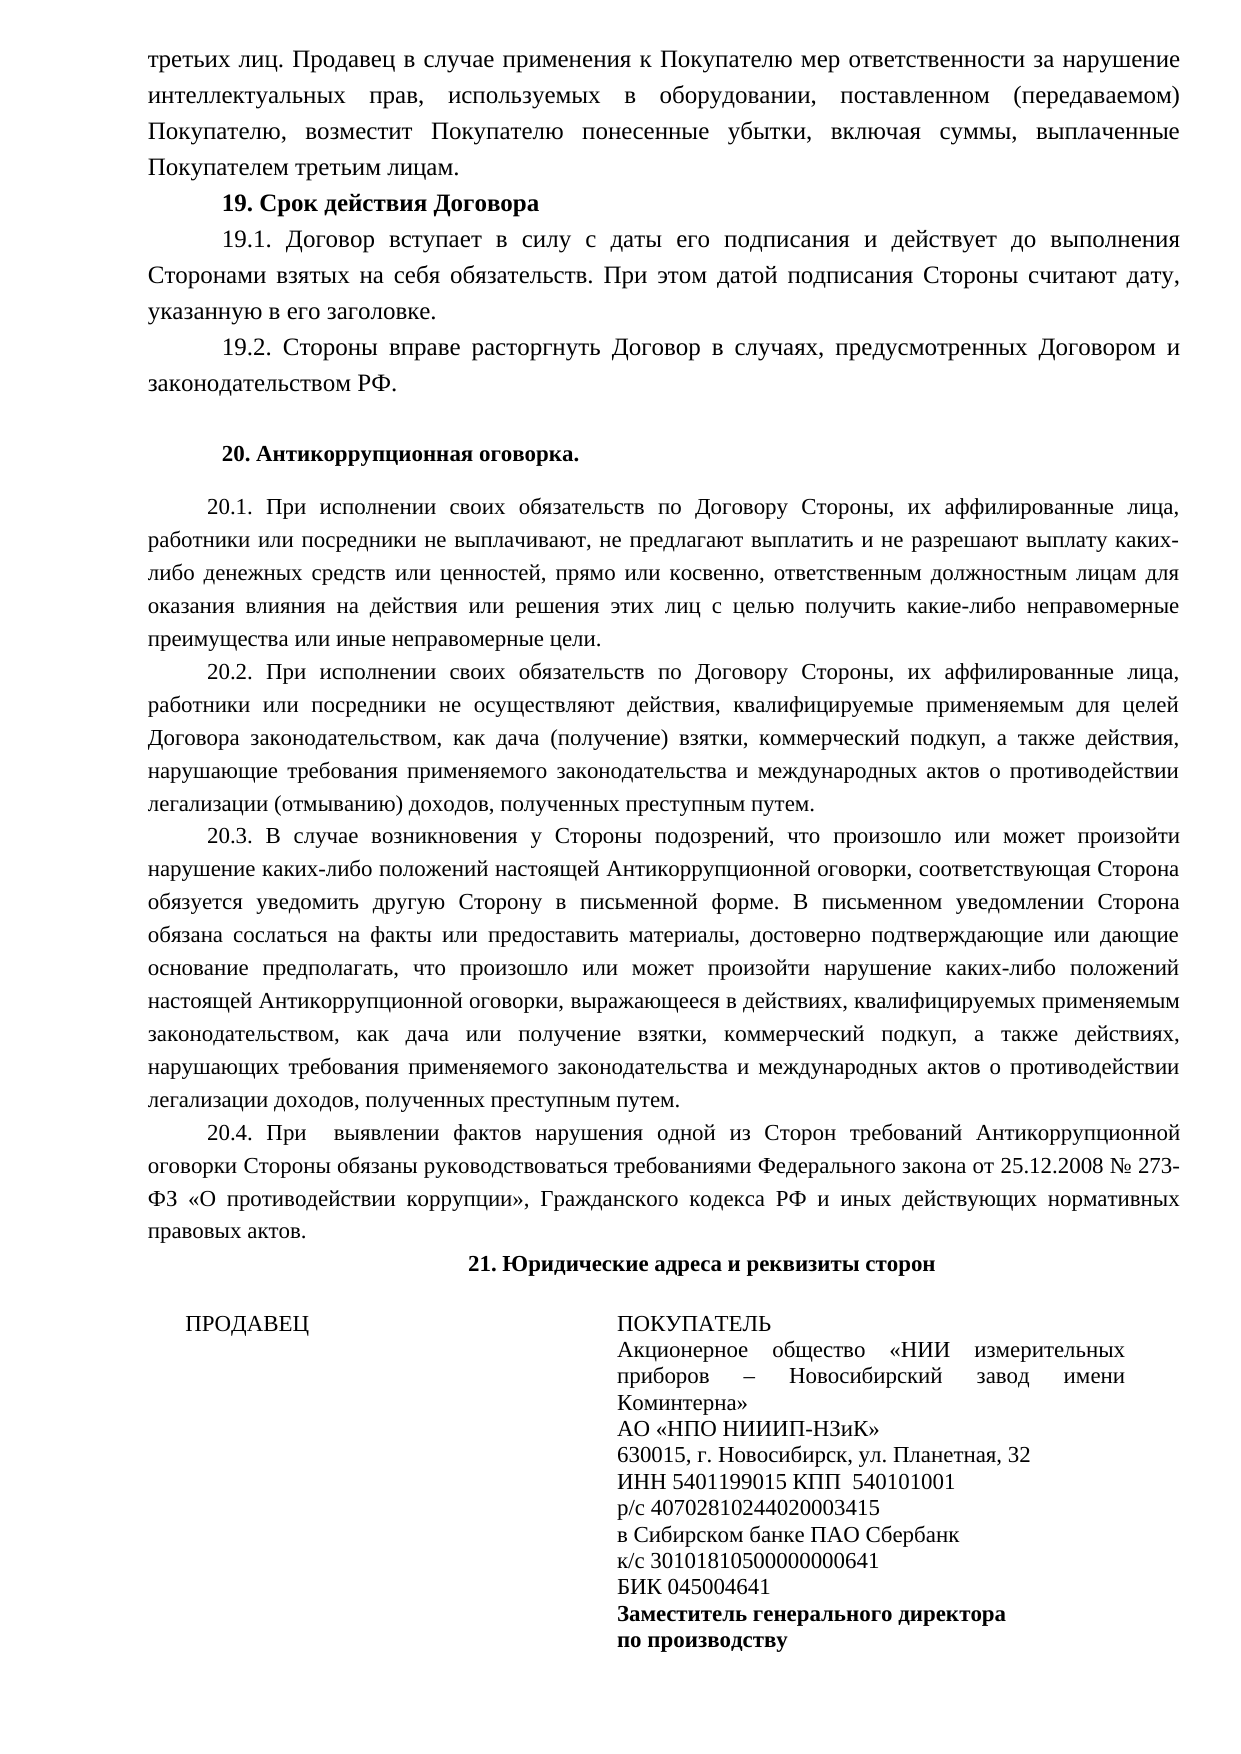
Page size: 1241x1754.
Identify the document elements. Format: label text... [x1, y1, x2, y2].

text 19.2. Стороны вправе расторгнуть Договор в случаях, предусмотренных Договором и законодательством РФ. [148, 332, 1181, 397]
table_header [606, 1310, 1137, 1673]
text 20.2. При исполнении своих обязательств по Договору Стороны, их аффилированные лица, работники или посредники не осуществляют действия, квалифицируемые применяемым для целей Договора законодательством, как дача (получение) взятки, коммерческий подкуп, а также действия, нарушающие требования применяемого законодательства и международных актов о противодействии легализации (отмыванию) доходов, полученных преступным путем. [148, 658, 1181, 816]
text 21. Юридические адреса и реквизиты сторон [148, 1251, 1181, 1277]
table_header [174, 1310, 606, 1673]
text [148, 44, 1181, 181]
text 20.4. При выявлении фактов нарушения одной из Сторон требований Антикоррупционной оговорки Стороны обязаны руководствоваться требованиями Федерального закона от 25.12.2008 № 273-ФЗ «О противодействии коррупции», Гражданского кодекса РФ и иных действующих нормативных правовых актов. [148, 1119, 1181, 1244]
text 20.3. В случае возникновения у Стороны подозрений, что произошло или может произойти нарушение каких-либо положений настоящей Антикоррупционной оговорки, соответствующая Сторона обязуется уведомить другую Сторону в письменной форме. В письменном уведомлении Сторона обязана сослаться на факты или предоставить материалы, достоверно подтверждающие или дающие основание предполагать, что произошло или может произойти нарушение каких-либо положений настоящей Антикоррупционной оговорки, выражающееся в действиях, квалифицируемых применяемым законодательством, как дача или получение взятки, коммерческий подкуп, а также действиях, нарушающих требования применяемого законодательства и международных актов о противодействии легализации доходов, полученных преступным путем. [148, 823, 1181, 1112]
text 19. Срок действия Договора [148, 188, 1181, 217]
text 20.1. При исполнении своих обязательств по Договору Стороны, их аффилированные лица, работники или посредники не выплачивают, не предлагают выплатить и не разрешают выплату каких-либо денежных средств или ценностей, прямо или косвенно, ответственным должностным лицам для оказания влияния на действия или решения этих лиц с целью получить какие-либо неправомерные преимущества или иные неправомерные цели. [148, 493, 1181, 651]
text 19.1. Договор вступает в силу с даты его подписания и действует до выполнения Сторонами взятых на себя обязательств. При этом датой подписания Стороны считают дату, указанную в его заголовке. [148, 224, 1181, 325]
text 20. Антикоррупционная оговорка. [148, 440, 1181, 466]
